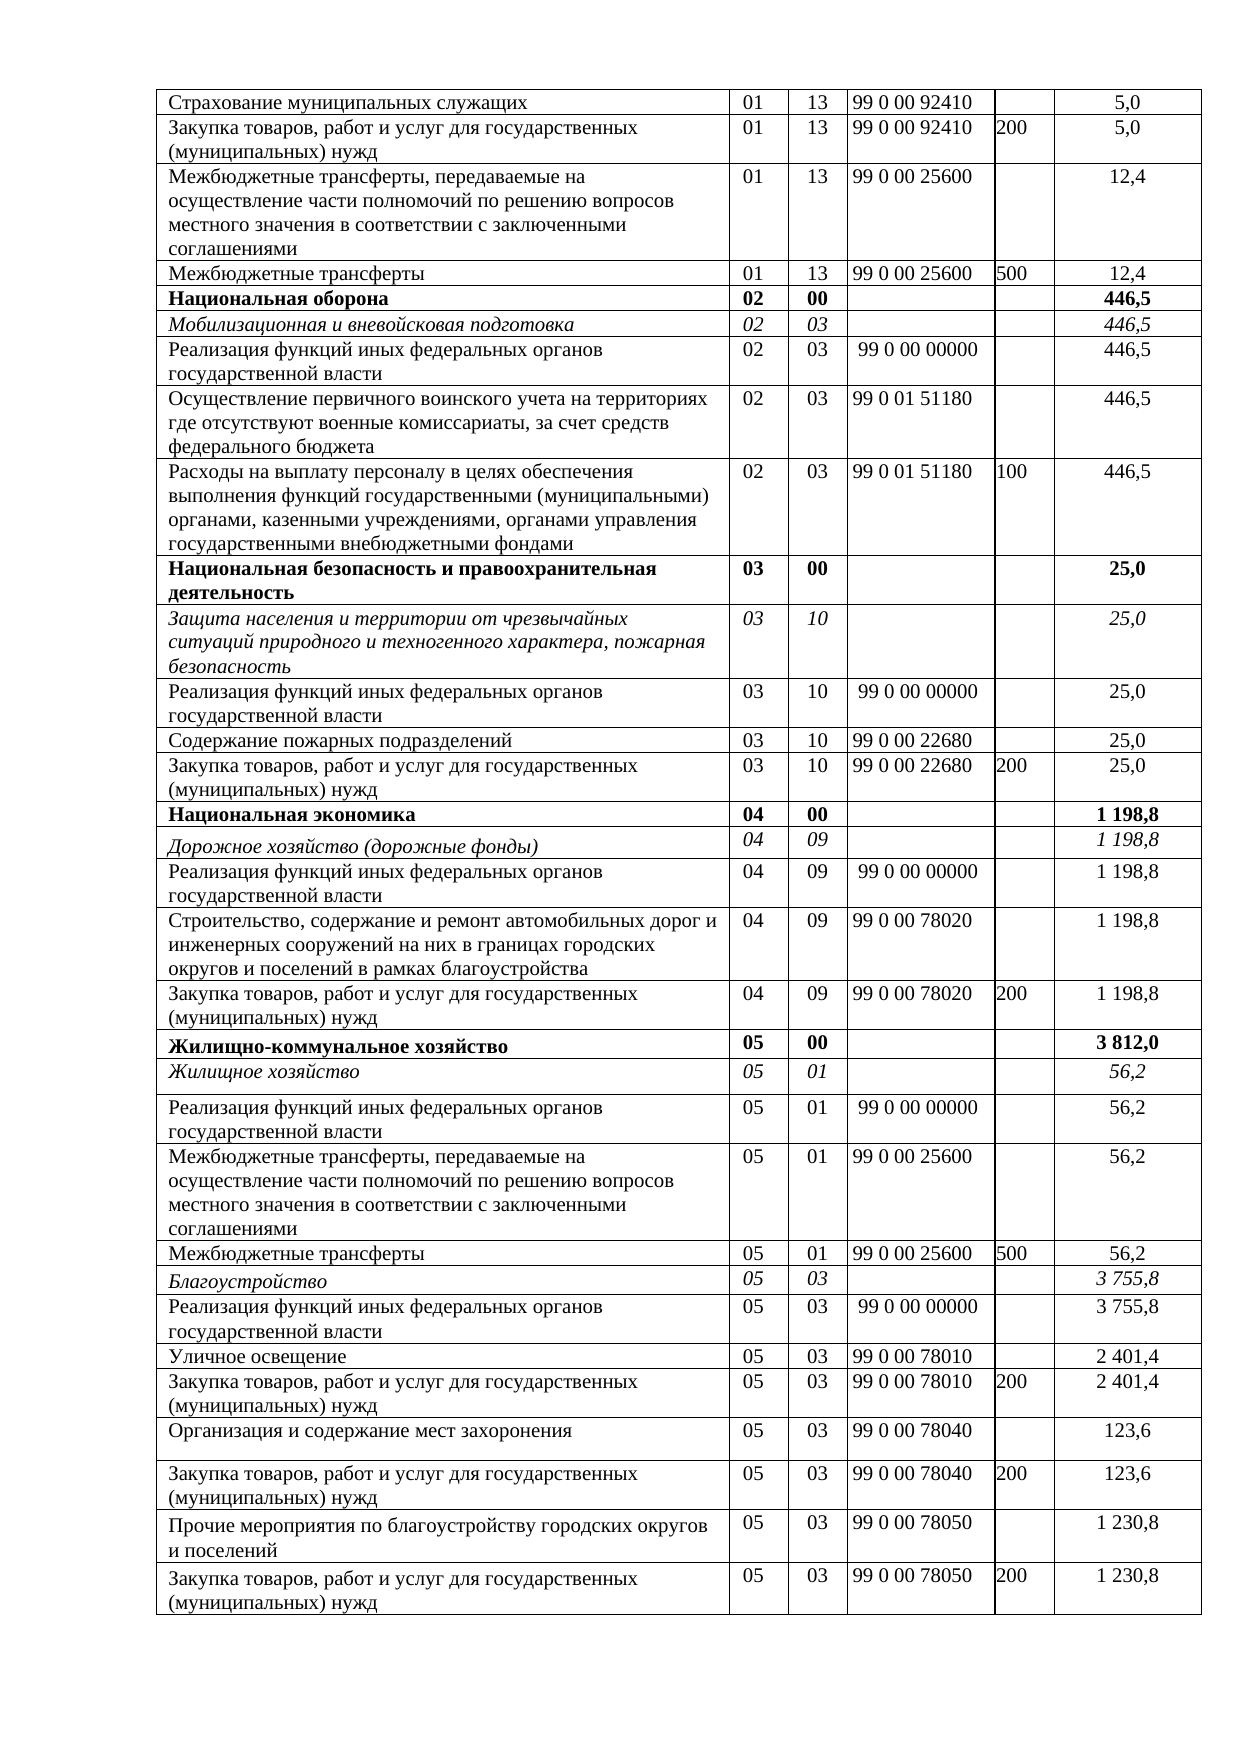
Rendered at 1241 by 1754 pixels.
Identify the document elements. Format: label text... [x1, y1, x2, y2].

table_cell 446,5 [1055, 311, 1201, 336]
table_cell 05 [730, 1241, 788, 1265]
table_cell Содержание пожарных подразделений [157, 728, 729, 752]
table_cell [996, 1144, 1054, 1240]
table_cell 13 [789, 115, 847, 163]
table_cell 3 755,8 [1055, 1266, 1201, 1293]
table_cell 02 [730, 337, 788, 385]
table_cell Межбюджетные трансферты [157, 261, 729, 285]
table_cell 03 [789, 337, 847, 385]
table_cell Строительство, содержание и ремонт автомобильных дорог и инженерных сооружений на них в границах городских округов и поселений в рамках благоустройства [157, 908, 729, 980]
table_cell [848, 827, 994, 858]
table_cell [996, 1059, 1054, 1094]
table_cell 56,2 [1055, 1059, 1201, 1094]
table_cell 13 [789, 90, 847, 114]
table_cell 99 0 00 78010 [848, 1369, 994, 1417]
table_cell 1 230,8 [1055, 1510, 1201, 1562]
table_cell [996, 679, 1054, 727]
table_cell [996, 90, 1054, 114]
table_cell Закупка товаров, работ и услуг для государственных (муниципальных) нужд [157, 1563, 729, 1614]
table_cell 03 [730, 605, 788, 678]
table_cell [996, 802, 1054, 826]
table_cell 01 [730, 90, 788, 114]
table_cell 1 230,8 [1055, 1563, 1201, 1614]
table_cell 25,0 [1055, 556, 1201, 604]
table_cell 09 [789, 981, 847, 1029]
table_cell 10 [789, 605, 847, 678]
table_cell 13 [789, 261, 847, 285]
table_cell 99 0 00 92410 [848, 115, 994, 163]
table_cell 99 0 00 00000 [848, 1295, 994, 1343]
table_cell [848, 1266, 994, 1293]
table_cell 05 [730, 1295, 788, 1343]
table_cell 99 0 00 25600 [848, 1144, 994, 1240]
table_cell 00 [789, 556, 847, 604]
table_cell [996, 311, 1054, 336]
table_cell 13 [789, 164, 847, 260]
table_cell 99 0 00 00000 [848, 337, 994, 385]
table_cell 25,0 [1055, 753, 1201, 801]
table_cell 99 0 00 00000 [848, 859, 994, 907]
table_cell 500 [996, 1241, 1054, 1265]
table_cell [848, 556, 994, 604]
table_cell Реализация функций иных федеральных органов государственной власти [157, 679, 729, 727]
table_cell 03 [789, 1461, 847, 1509]
table_cell 10 [789, 753, 847, 801]
table_cell 200 [996, 981, 1054, 1029]
table_cell Дорожное хозяйство (дорожные фонды) [157, 827, 729, 858]
table_cell 200 [996, 1461, 1054, 1509]
table_cell 01 [730, 164, 788, 260]
table_cell [996, 1266, 1054, 1293]
table_cell 01 [789, 1241, 847, 1265]
table_cell 99 0 00 78020 [848, 981, 994, 1029]
table_cell Организация и содержание мест захоронения [157, 1418, 729, 1460]
table_cell Осуществление первичного воинского учета на территориях где отсутствуют военные комиссариаты, за счет средств федерального бюджета [157, 386, 729, 458]
table_cell [848, 605, 994, 678]
table_cell Реализация функций иных федеральных органов государственной власти [157, 337, 729, 385]
table_cell [848, 1059, 994, 1094]
table_cell 05 [730, 1266, 788, 1293]
table_cell 99 0 00 78020 [848, 908, 994, 980]
table_cell [996, 1344, 1054, 1368]
table_cell 200 [996, 115, 1054, 163]
table_cell [996, 605, 1054, 678]
table_cell Национальная безопасность и правоохранительная деятельность [157, 556, 729, 604]
table_cell [996, 1030, 1054, 1058]
table_cell [996, 908, 1054, 980]
table_cell 25,0 [1055, 679, 1201, 727]
table_cell [848, 311, 994, 336]
table_cell Закупка товаров, работ и услуг для государственных (муниципальных) нужд [157, 1369, 729, 1417]
table_cell 2 401,4 [1055, 1369, 1201, 1417]
table_cell Жилищно-коммунальное хозяйство [157, 1030, 729, 1058]
table_cell Закупка товаров, работ и услуг для государственных (муниципальных) нужд [157, 981, 729, 1029]
table_cell 03 [789, 1510, 847, 1562]
table_cell 02 [730, 311, 788, 336]
table_cell [996, 286, 1054, 310]
table_cell 05 [730, 1369, 788, 1417]
table_cell 03 [789, 386, 847, 458]
table_cell 1 198,8 [1055, 908, 1201, 980]
table_cell [996, 827, 1054, 858]
table_cell 04 [730, 981, 788, 1029]
table_cell 99 0 00 78050 [848, 1563, 994, 1614]
table_cell [848, 286, 994, 310]
table_cell 03 [789, 1266, 847, 1293]
table_cell Прочие мероприятия по благоустройству городских округов и поселений [157, 1510, 729, 1562]
table_cell 09 [789, 859, 847, 907]
table_cell 04 [730, 908, 788, 980]
table_cell Закупка товаров, работ и услуг для государственных (муниципальных) нужд [157, 1461, 729, 1509]
table_cell 99 0 00 78010 [848, 1344, 994, 1368]
table_cell [848, 1030, 994, 1058]
table_cell 04 [730, 802, 788, 826]
table_cell 99 0 00 25600 [848, 164, 994, 260]
table_cell 99 0 00 25600 [848, 1241, 994, 1265]
table_cell 05 [730, 1030, 788, 1058]
table_cell 05 [730, 1144, 788, 1240]
table_cell 25,0 [1055, 728, 1201, 752]
table_cell 05 [730, 1418, 788, 1460]
table_cell 446,5 [1055, 386, 1201, 458]
table_cell 05 [730, 1059, 788, 1094]
table_cell 03 [730, 679, 788, 727]
table_cell 02 [730, 386, 788, 458]
table_cell 05 [730, 1095, 788, 1143]
table_cell 12,4 [1055, 261, 1201, 285]
table_cell 3 812,0 [1055, 1030, 1201, 1058]
table_cell 200 [996, 753, 1054, 801]
table_cell 25,0 [1055, 605, 1201, 678]
table_cell [848, 802, 994, 826]
table_cell 1 198,8 [1055, 859, 1201, 907]
table_cell 00 [789, 1030, 847, 1058]
table_cell 10 [789, 728, 847, 752]
table_cell Благоустройство [157, 1266, 729, 1293]
table_cell 446,5 [1055, 459, 1201, 555]
table_cell 200 [996, 1563, 1054, 1614]
table_cell 03 [730, 753, 788, 801]
table_cell Уличное освещение [157, 1344, 729, 1368]
table_cell 5,0 [1055, 115, 1201, 163]
table_cell 100 [996, 459, 1054, 555]
table_cell 03 [789, 1418, 847, 1460]
table_cell 1 198,8 [1055, 981, 1201, 1029]
table_cell Реализация функций иных федеральных органов государственной власти [157, 1295, 729, 1343]
table_cell 01 [789, 1095, 847, 1143]
table_cell Закупка товаров, работ и услуг для государственных (муниципальных) нужд [157, 115, 729, 163]
table_cell 02 [730, 286, 788, 310]
table_cell 99 0 01 51180 [848, 459, 994, 555]
table_cell Жилищное хозяйство [157, 1059, 729, 1094]
table_cell Страхование муниципальных служащих [157, 90, 729, 114]
table_cell [996, 859, 1054, 907]
table_cell 01 [730, 115, 788, 163]
table_cell 500 [996, 261, 1054, 285]
table_cell Реализация функций иных федеральных органов государственной власти [157, 1095, 729, 1143]
table_cell 01 [789, 1059, 847, 1094]
table_cell 56,2 [1055, 1095, 1201, 1143]
table_cell 99 0 00 78050 [848, 1510, 994, 1562]
table_cell 09 [789, 908, 847, 980]
table_cell 10 [789, 679, 847, 727]
table_cell 123,6 [1055, 1418, 1201, 1460]
table_cell 01 [789, 1144, 847, 1240]
table_cell 1 198,8 [1055, 827, 1201, 858]
table_cell 200 [996, 1369, 1054, 1417]
table_cell [996, 337, 1054, 385]
table_cell [996, 1095, 1054, 1143]
table_cell 03 [789, 1344, 847, 1368]
table_cell 446,5 [1055, 286, 1201, 310]
table_cell 05 [730, 1563, 788, 1614]
table_cell 03 [789, 459, 847, 555]
table_cell 01 [730, 261, 788, 285]
table_cell 05 [730, 1461, 788, 1509]
table_cell 99 0 00 00000 [848, 1095, 994, 1143]
table_cell 04 [730, 827, 788, 858]
table_cell Межбюджетные трансферты [157, 1241, 729, 1265]
table_cell 99 0 00 78040 [848, 1418, 994, 1460]
table_cell [996, 556, 1054, 604]
table_cell 04 [730, 859, 788, 907]
table_cell 03 [730, 556, 788, 604]
table_cell 123,6 [1055, 1461, 1201, 1509]
table_cell 99 0 00 92410 [848, 90, 994, 114]
table_cell 56,2 [1055, 1241, 1201, 1265]
table_cell [996, 386, 1054, 458]
table_cell 99 0 00 25600 [848, 261, 994, 285]
table_cell 03 [730, 728, 788, 752]
table_cell Национальная оборона [157, 286, 729, 310]
table_cell 03 [789, 1563, 847, 1614]
table_cell 99 0 00 22680 [848, 753, 994, 801]
table_cell Мобилизационная и вневойсковая подготовка [157, 311, 729, 336]
table_cell [996, 1510, 1054, 1562]
table_cell 1 198,8 [1055, 802, 1201, 826]
table_cell 99 0 00 78040 [848, 1461, 994, 1509]
table_cell 5,0 [1055, 90, 1201, 114]
table_cell [996, 164, 1054, 260]
table_cell 00 [789, 286, 847, 310]
table_cell 02 [730, 459, 788, 555]
table_cell Реализация функций иных федеральных органов государственной власти [157, 859, 729, 907]
table_cell 00 [789, 802, 847, 826]
table_cell [996, 1295, 1054, 1343]
table_cell 12,4 [1055, 164, 1201, 260]
table_cell 05 [730, 1344, 788, 1368]
table_cell 03 [789, 311, 847, 336]
table_cell 03 [789, 1295, 847, 1343]
table_cell 03 [789, 1369, 847, 1417]
table_cell 99 0 00 22680 [848, 728, 994, 752]
table_cell 99 0 00 00000 [848, 679, 994, 727]
table_cell [996, 1418, 1054, 1460]
table_cell Защита населения и территории от чрезвычайных ситуаций природного и техногенного характера, пожарная безопасность [157, 605, 729, 678]
table_cell [996, 728, 1054, 752]
table_cell 3 755,8 [1055, 1295, 1201, 1343]
table_cell Закупка товаров, работ и услуг для государственных (муниципальных) нужд [157, 753, 729, 801]
table_cell 09 [789, 827, 847, 858]
table_cell 446,5 [1055, 337, 1201, 385]
table_cell 99 0 01 51180 [848, 386, 994, 458]
table_cell 2 401,4 [1055, 1344, 1201, 1368]
table_cell 56,2 [1055, 1144, 1201, 1240]
table_cell Национальная экономика [157, 802, 729, 826]
table_cell 05 [730, 1510, 788, 1562]
